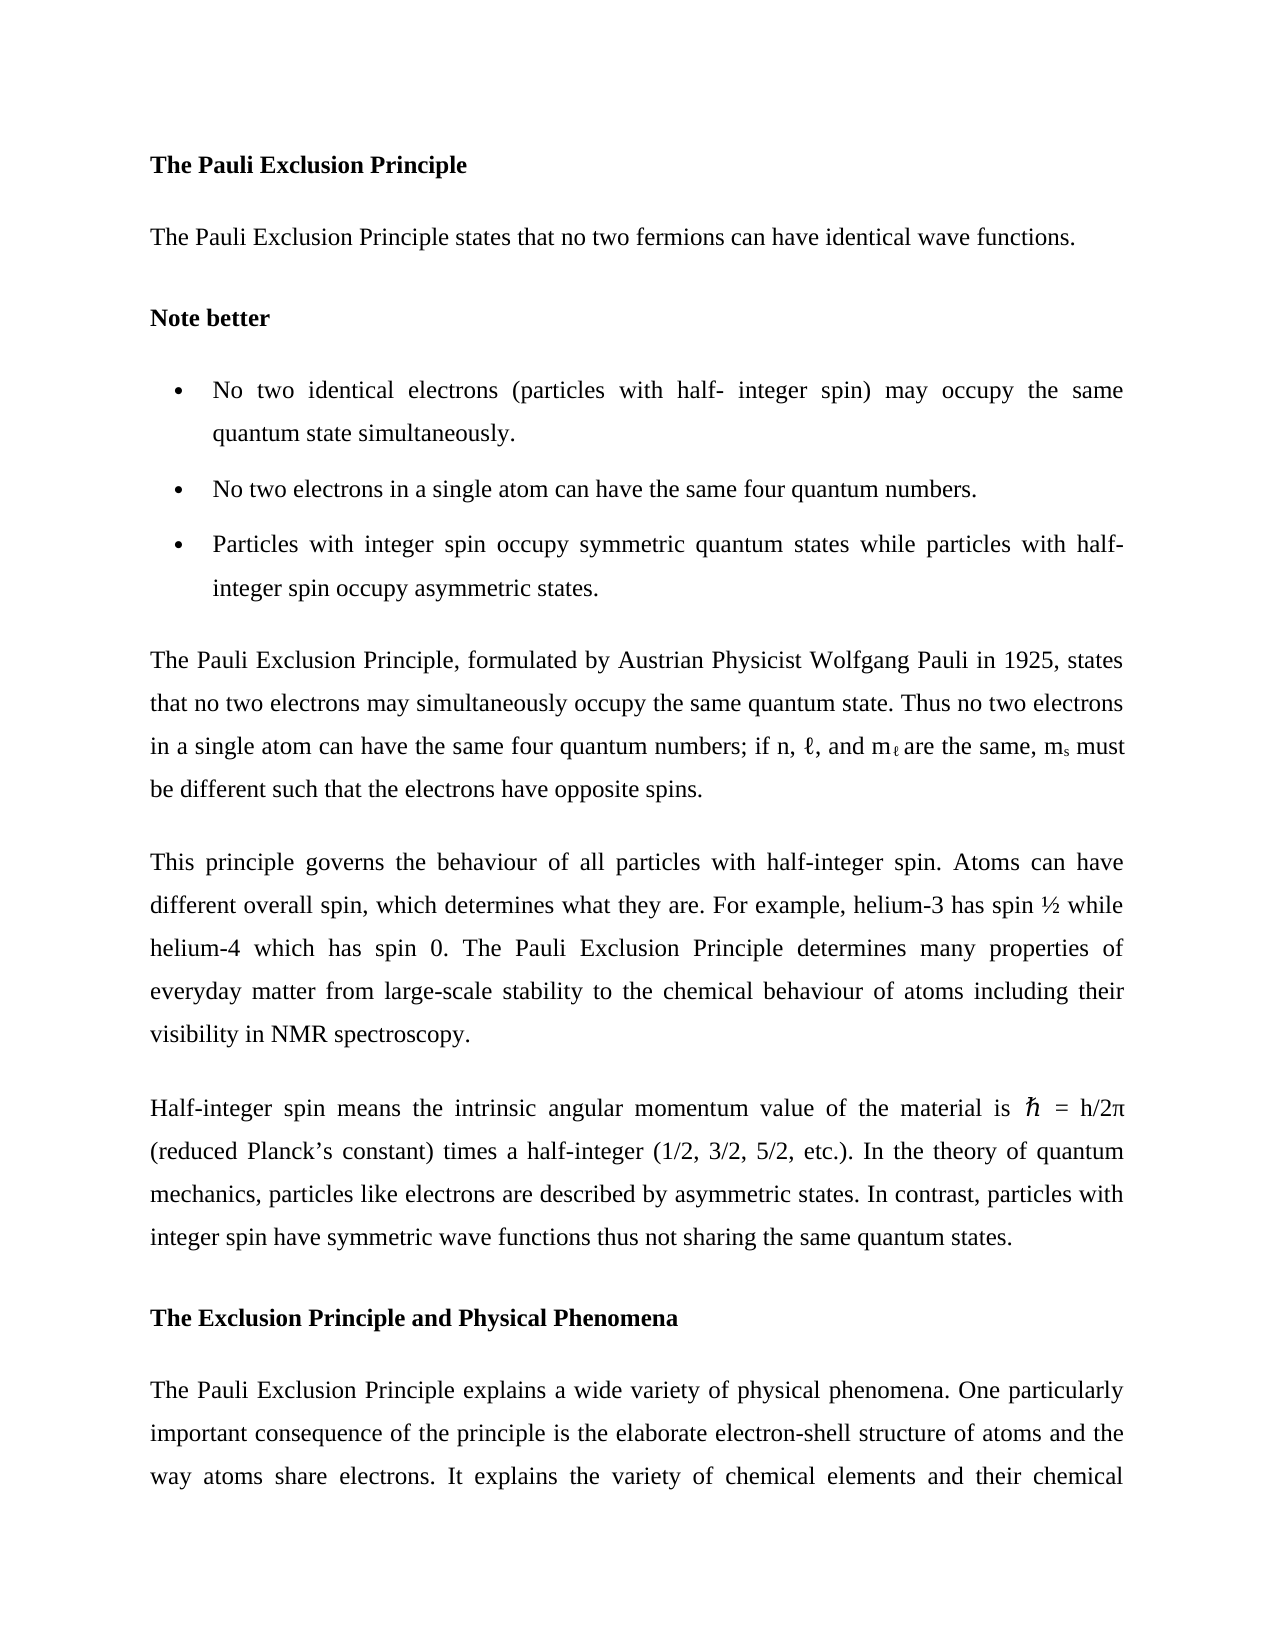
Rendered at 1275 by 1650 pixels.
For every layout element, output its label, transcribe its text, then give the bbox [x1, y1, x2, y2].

text Half-integer spin means the intrinsic angular momentum value of the material is ℏ = h/2π (reduced Planck’s constant) times a half-integer (1/2, 3/2, 5/2, etc.). In the theory of quantum mechanics, particles like electrons are described by asymmetric states. In contrast, particles with integer spin have symmetric wave functions thus not sharing the same quantum states. [150, 1091, 1125, 1251]
subtitle The Pauli Exclusion Principle [150, 150, 1125, 179]
text The Pauli Exclusion Principle, formulated by Austrian Physicist Wolfgang Pauli in 1925, states that no two electrons may simultaneously occupy the same quantum state. Thus no two electrons in a single atom can have the same four quantum numbers; if n, ℓ, and mℓ are the same, ms must be different such that the electrons have opposite spins. [150, 645, 1125, 803]
text This principle governs the behaviour of all particles with half-integer spin. Atoms can have different overall spin, which determines what they are. For example, helium-3 has spin ½ while helium-4 which has spin 0. The Pauli Exclusion Principle determines many properties of everyday matter from large-scale stability to the chemical behaviour of atoms including their visibility in NMR spectroscopy. [150, 847, 1125, 1048]
subtitle The Exclusion Principle and Physical Phenomena [150, 1303, 1125, 1332]
list No two electrons in a single atom can have the same four quantum numbers. [175, 474, 1125, 503]
subtitle Note better [150, 303, 1125, 332]
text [150, 1375, 1125, 1490]
list Particles with integer spin occupy symmetric quantum states while particles with half-integer spin occupy asymmetric states. [175, 529, 1125, 601]
list No two identical electrons (particles with half- integer spin) may occupy the same quantum state simultaneously. [175, 375, 1125, 447]
text The Pauli Exclusion Principle states that no two fermions can have identical wave functions. [150, 222, 1125, 251]
